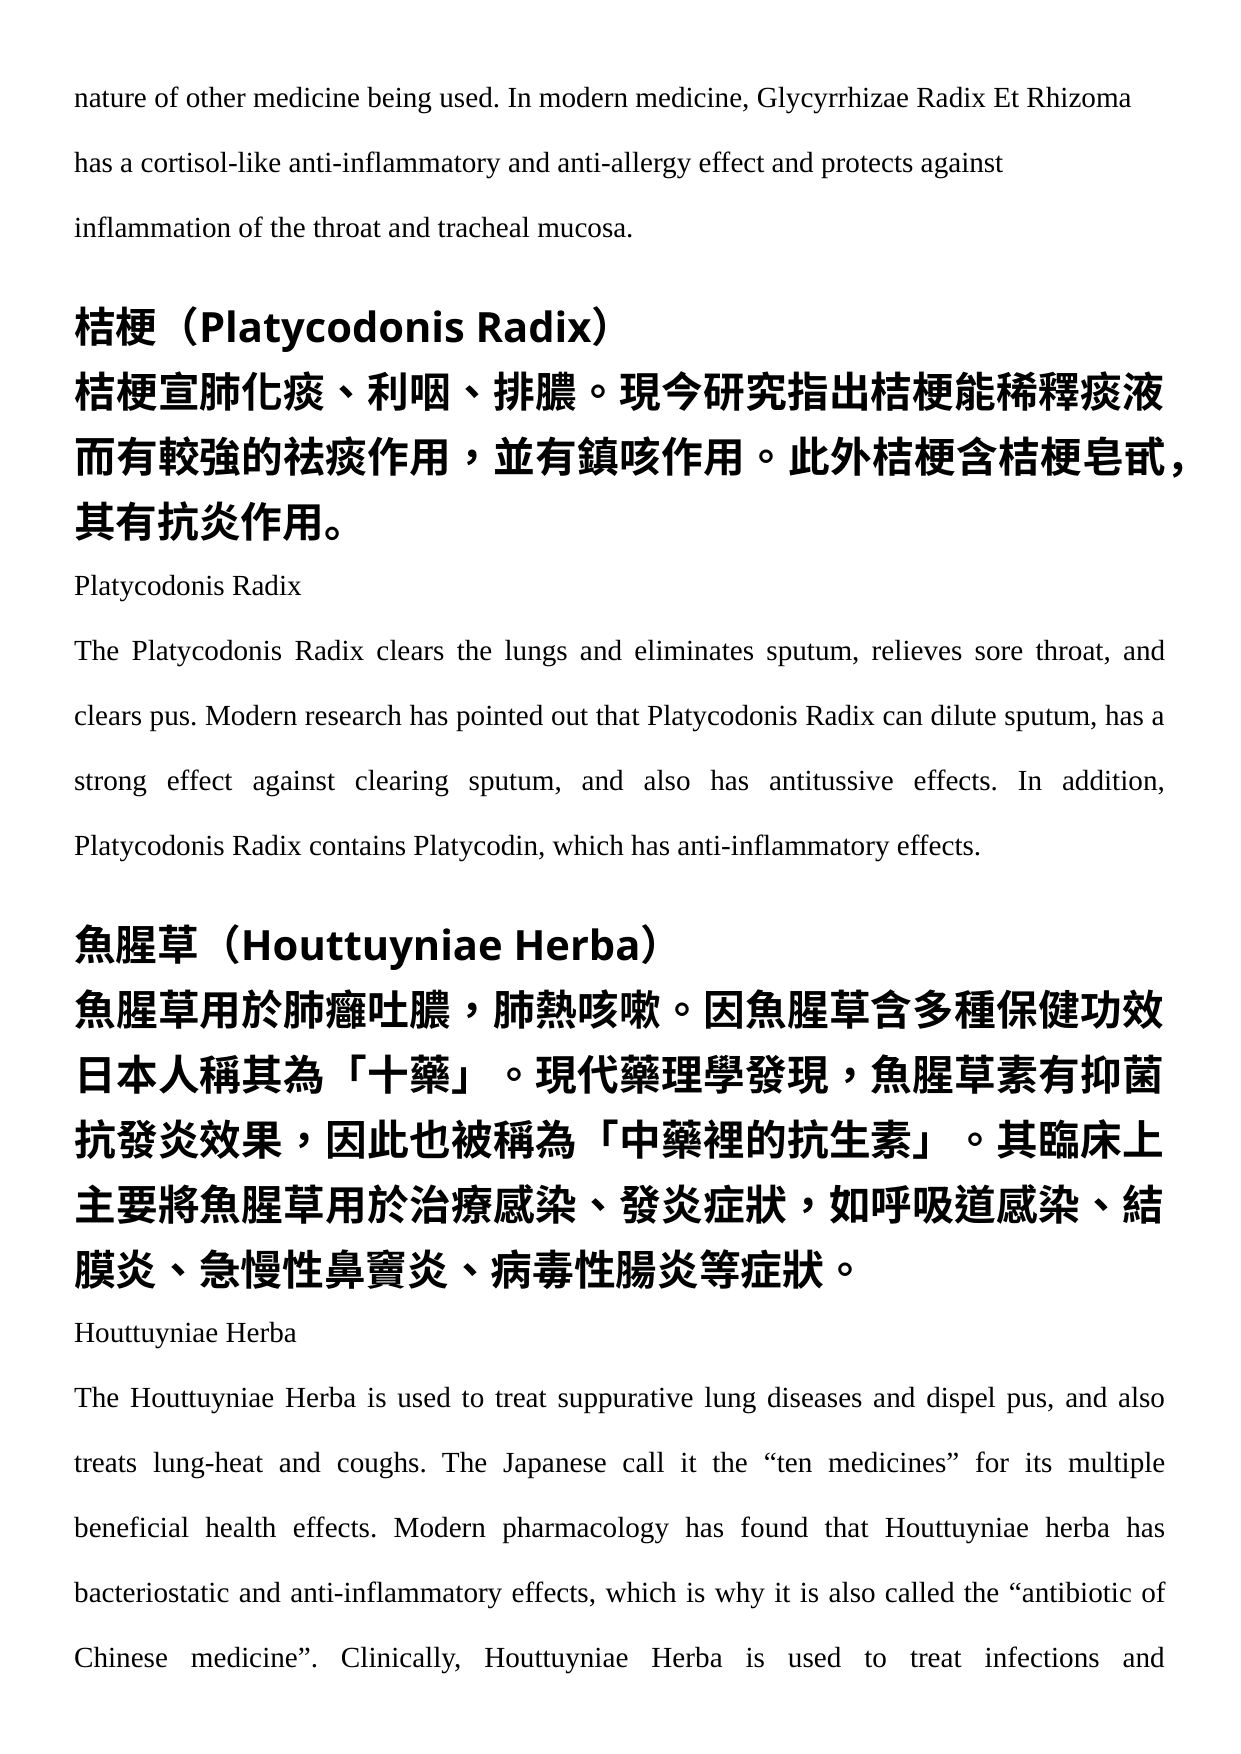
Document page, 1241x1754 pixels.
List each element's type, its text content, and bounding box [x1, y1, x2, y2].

text 魚腥草（Houttuyniae Herba） [74, 909, 1167, 974]
text 桔梗（Platycodonis Radix） [74, 292, 1167, 357]
text The Platycodonis Radix clears the lungs and eliminates sputum, relieves sore throat, and clears pus. Modern research has pointed out that Platycodonis Radix can dilute sputum, has a strong effect against clearing sputum, and also has antitussive effects. In addition, Platycodonis Radix contains Platycodin, which has anti-inflammatory effects. [74, 617, 1167, 877]
text 魚腥草用於肺癰吐膿，肺熱咳嗽。因魚腥草含多種保健功效，日本人稱其為「十藥」。現代藥理學發現，魚腥草素有抑菌、抗發炎效果，因此也被稱為「中藥裡的抗生素」。其臨床上主要將魚腥草用於治療感染、發炎症狀，如呼吸道感染、結膜炎、急慢性鼻竇炎、病毒性腸炎等症狀。 [74, 974, 1167, 1299]
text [74, 1364, 1167, 1689]
text 桔梗宣肺化痰、利咽、排膿。現今研究指出桔梗能稀釋痰液，而有較強的祛痰作用，並有鎮咳作用。此外桔梗含桔梗皂甙，其有抗炎作用。 [74, 357, 1167, 552]
text Platycodonis Radix [74, 552, 1167, 617]
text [74, 64, 1167, 259]
text Houttuyniae Herba [74, 1299, 1167, 1364]
